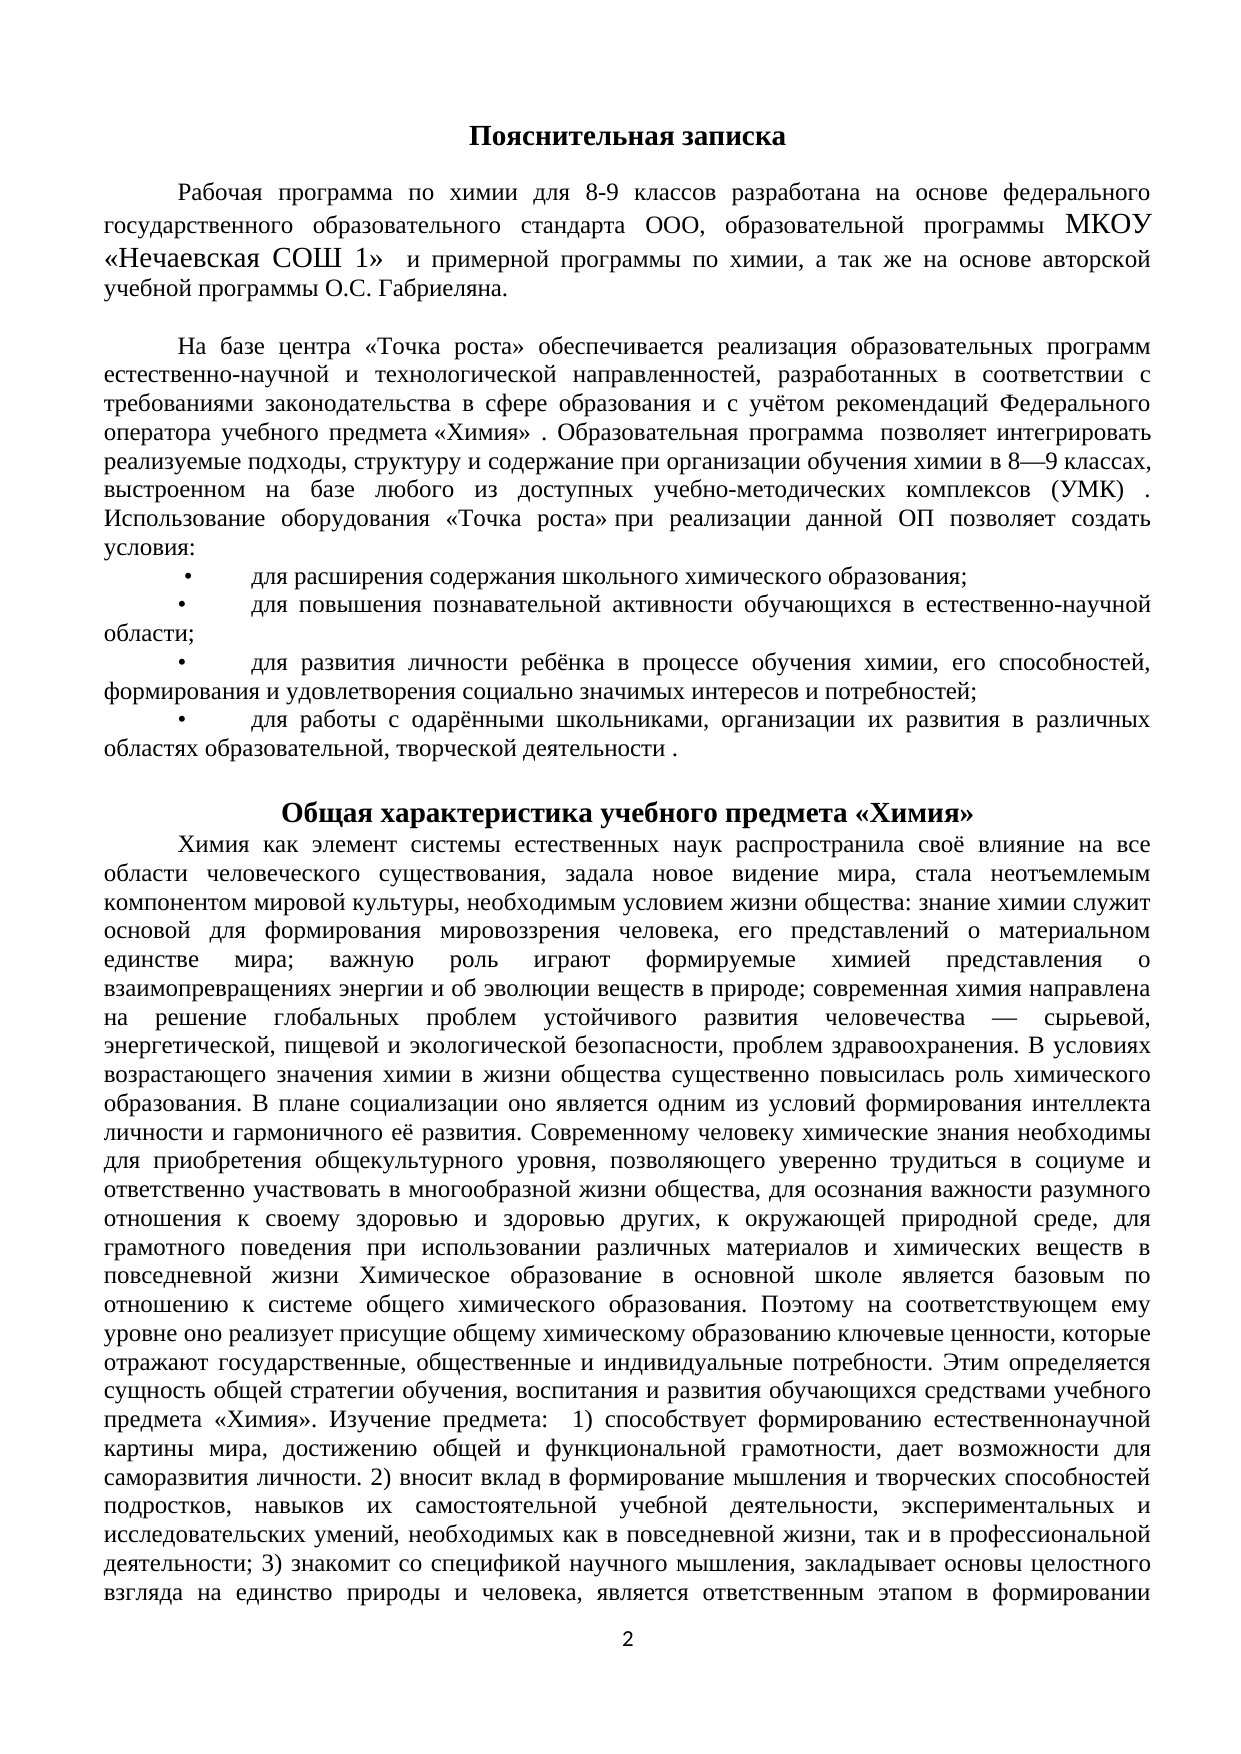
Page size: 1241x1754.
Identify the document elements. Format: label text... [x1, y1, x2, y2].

text • для работы с одарёнными школьниками, организации их развития в различных областях образовательной, творческой деятельности . [103, 704, 1152, 762]
text На базе центра «Точка роста» обеспечивается реализация образовательных программ естественно-научной и технологической направленностей, разработанных в соответствии с требованиями законодательства в сфере образования и с учётом рекомендаций Федерального оператора учебного предмета «Химия» . Образовательная программа позволяет интегрировать реализуемые подходы, структуру и содержание при организации обучения химии в 8―9 классах, выстроенном на базе любого из доступных учебно-методических комплексов (УМК) . Использование оборудования «Точка роста» при реализации данной ОП позволяет создать условия: [103, 331, 1152, 561]
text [103, 829, 1152, 1605]
text Пояснительная записка [103, 118, 1152, 152]
text • для развития личности ребёнка в процессе обучения химии, его способностей, формирования и удовлетворения социально значимых интересов и потребностей; [103, 647, 1152, 704]
text Общая характеристика учебного предмета «Химия» [103, 796, 1152, 829]
text • для расширения содержания школьного химического образования; [103, 561, 1152, 589]
text Рабочая программа по химии для 8-9 классов разработана на основе федерального государственного образовательного стандарта ООО, образовательной программы МКОУ «Нечаевская СОШ 1» и примерной программы по химии, а так же на основе авторской учебной программы О.С. Габриеляна. [103, 177, 1152, 302]
text • для повышения познавательной активности обучающихся в естественно-научной области; [103, 589, 1152, 647]
